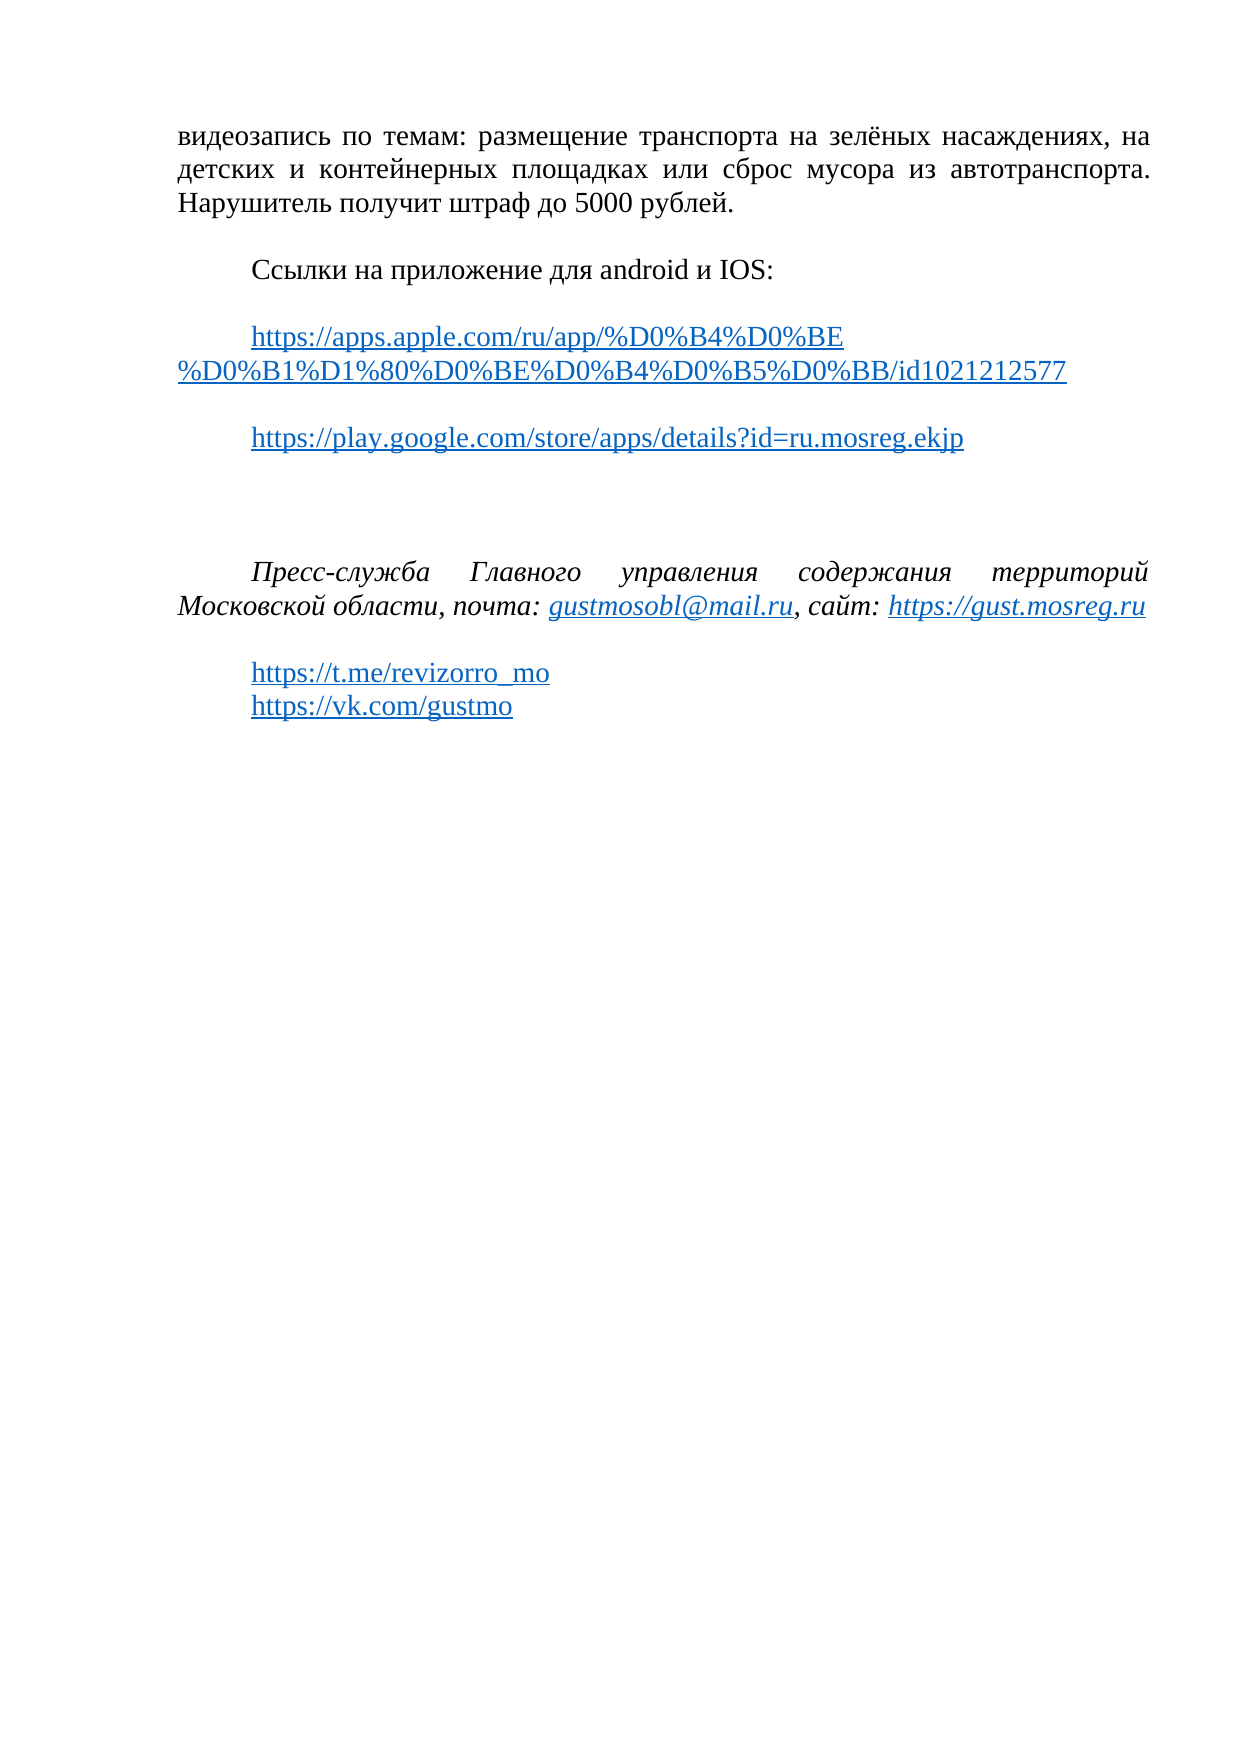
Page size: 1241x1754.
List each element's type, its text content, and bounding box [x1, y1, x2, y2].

text https://play.google.com/store/apps/details?id=ru.mosreg.ekjp [177, 420, 1152, 453]
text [177, 118, 1152, 219]
text https://vk.com/gustmo [177, 688, 1152, 722]
text https://t.me/revizorro_mo [177, 655, 1152, 688]
text Пресс-служба Главного управления содержания территорий Московской области, почта: gustmosobl@mail.ru, cайт: https://gust.mosreg.ru [177, 554, 1152, 621]
text https://apps.apple.com/ru/app/%D0%B4%D0%BE%D0%B1%D1%80%D0%BE%D0%B4%D0%B5%D0%BB/id1021212577 [177, 319, 1152, 386]
text Ссылки на приложение для android и IOS: [177, 252, 1152, 286]
